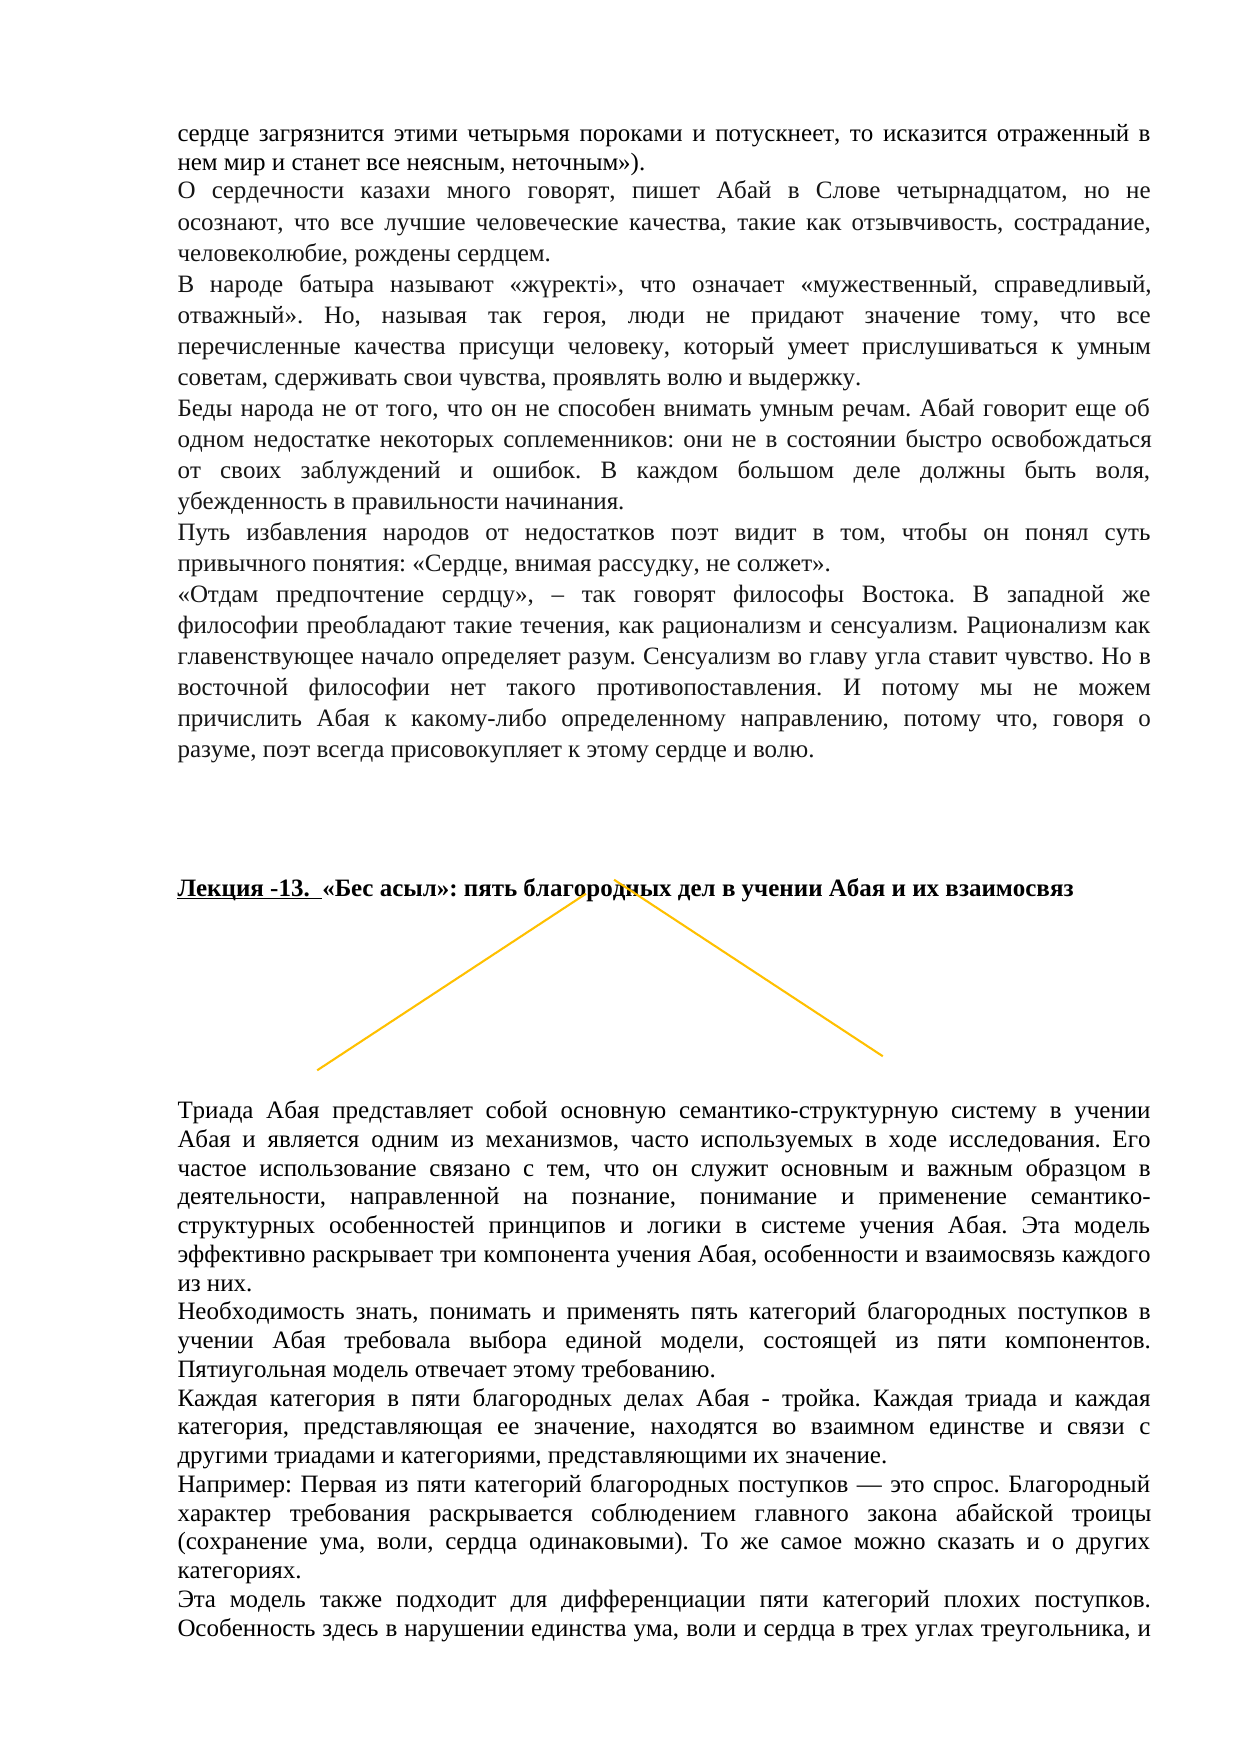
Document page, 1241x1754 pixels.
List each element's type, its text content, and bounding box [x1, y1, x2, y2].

text В народе батыра называют «жүректі», что означает «мужественный, справедливый, отважный». Но, называя так героя, люди не придают значение тому, что все перечисленные качества присущи человеку, который умеет прислушиваться к умным советам, сдерживать свои чувства, проявлять волю и выдержку. [177, 269, 1152, 391]
text О сердечности казахи много говорят, пишет Абай в Слове четырнадцатом, но не осознают, что все лучшие человеческие качества, такие как отзывчивость, сострадание, человеколюбие, рождены сердцем. [177, 176, 1152, 266]
text Беды народа не от того, что он не способен внимать умным речам. Абай говорит еще об одном недостатке некоторых соплеменников: они не в состоянии быстро освобождаться от своих заблуждений и ошибок. В каждом большом деле должны быть воля, убежденность в правильности начинания. [177, 393, 1152, 515]
text Триада Абая представляет собой основную семантико-структурную систему в учении Абая и является одним из механизмов, часто используемых в ходе исследования. Его частое использование связано с тем, что он служит основным и важным образцом в деятельности, направленной на познание, понимание и применение семантико-структурных особенностей принципов и логики в системе учения Абая. Эта модель эффективно раскрывает три компонента учения Абая, особенности и взаимосвязь каждого из них. [177, 1095, 1152, 1296]
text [177, 1584, 1152, 1641]
text «Отдам предпочтение сердцу», – так говорят философы Востока. В западной же философии преобладают такие течения, как рационализм и сенсуализм. Рационализм как главенствующее начало определяет разум. Сенсуализм во главу угла ставит чувство. Но в восточной философии нет такого противопоставления. И потому мы не можем причислить Абая к какому-либо определенному направлению, потому что, говоря о разуме, поэт всегда присовокупляет к этому сердце и волю. [177, 579, 1152, 763]
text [177, 118, 1152, 176]
text Например: Первая из пяти категорий благородных поступков — это спрос. Благородный характер требования раскрывается соблюдением главного закона абайской троицы (сохранение ума, воли, сердца одинаковыми). То же самое можно сказать и о других категориях. [177, 1469, 1152, 1584]
text Путь избавления народов от недостатков поэт видит в том, чтобы он понял суть привычного понятия: «Сердце, внимая рассудку, не солжет». [177, 517, 1152, 577]
text Лекция -13. «Бес асыл»: пять благородных дел в учении Абая и их взаимосвяз [177, 873, 1152, 902]
text Необходимость знать, понимать и применять пять категорий благородных поступков в учении Абая требовала выбора единой модели, состоящей из пяти компонентов. Пятиугольная модель отвечает этому требованию. [177, 1296, 1152, 1383]
text Каждая категория в пяти благородных делах Абая - тройка. Каждая триада и каждая категория, представляющая ее значение, находятся во взаимном единстве и связи с другими триадами и категориями, представляющими их значение. [177, 1383, 1152, 1469]
